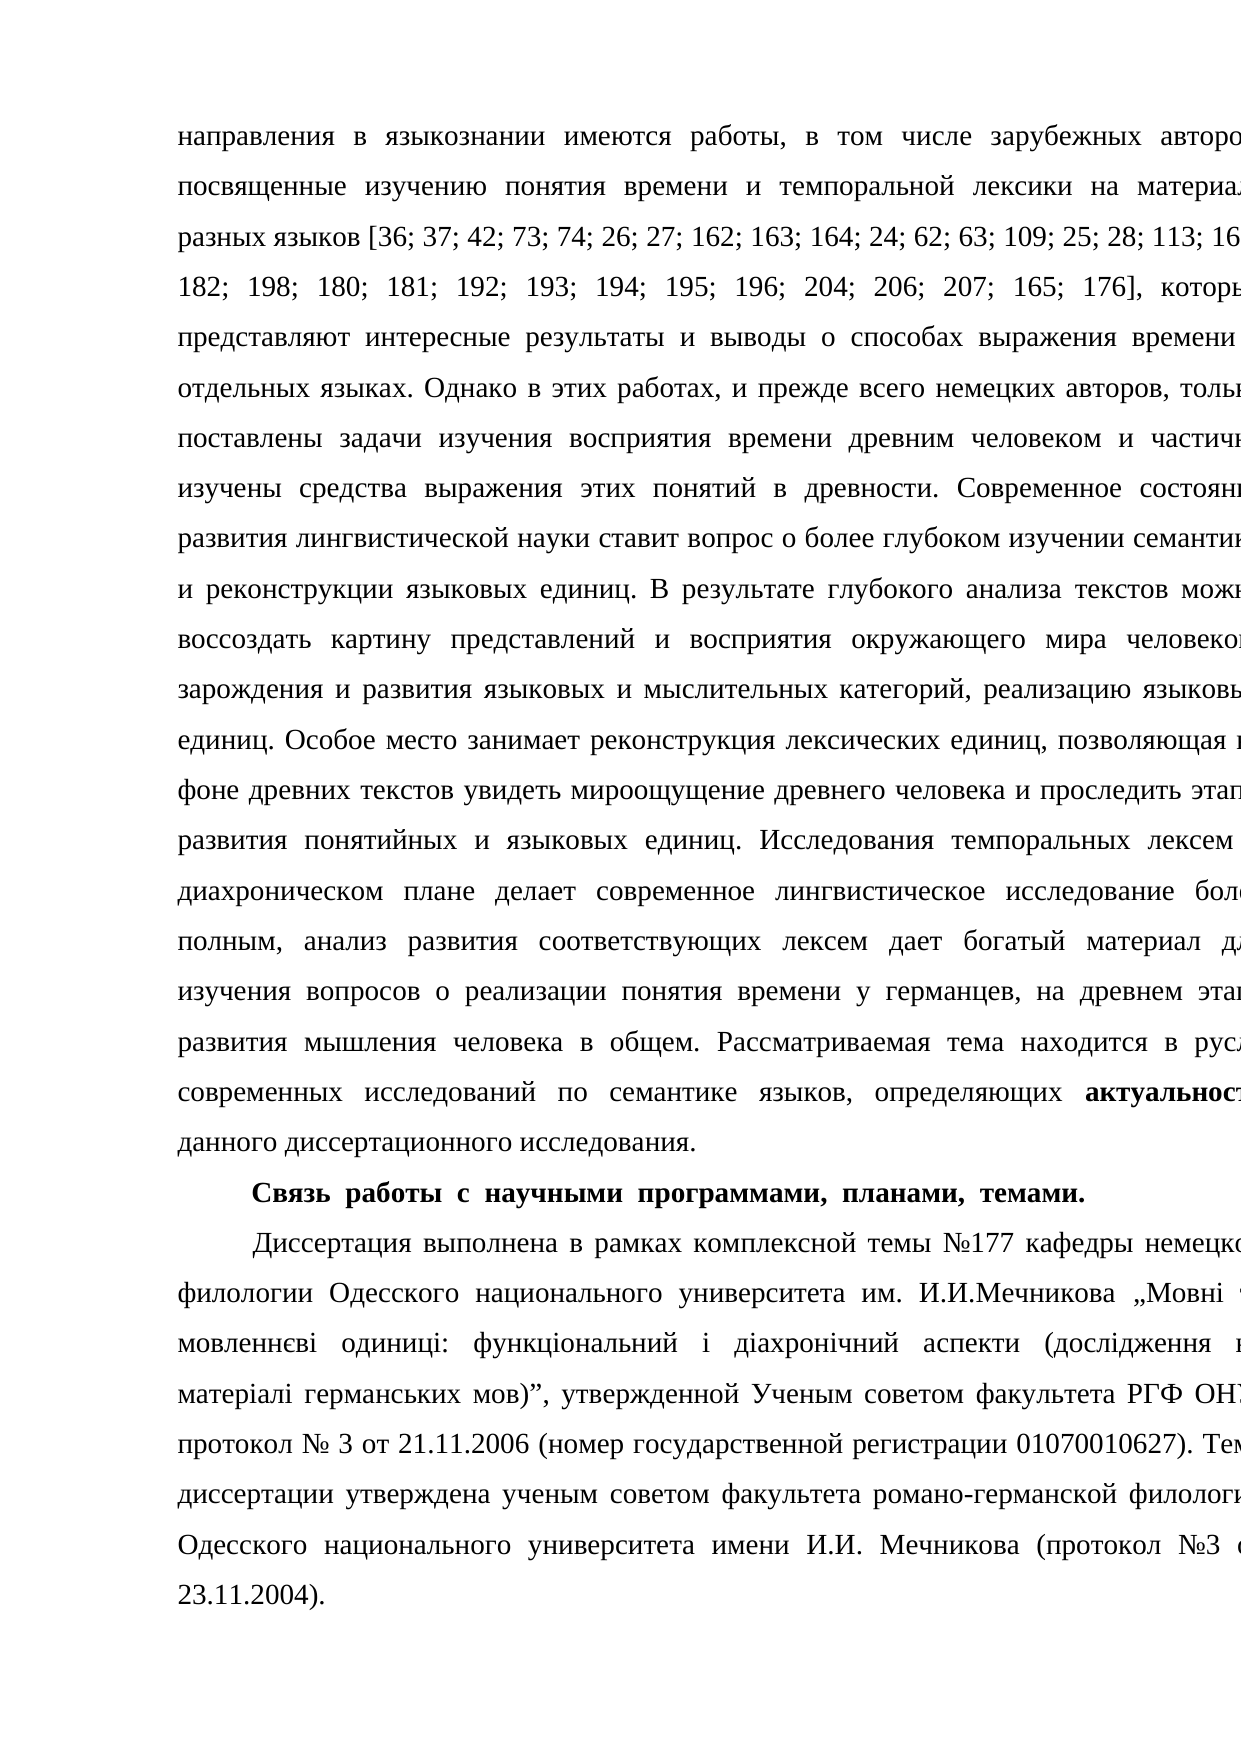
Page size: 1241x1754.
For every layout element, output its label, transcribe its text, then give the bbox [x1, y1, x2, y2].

text Диссертация выполнена в рамках комплексной темы №177 кафедры немецкой филологии Одесского национального университета им. И.И.Мечникова „Мовні та мовленнєві одиниці: функціональний і діахронічний аспекти (дослідження на матеріалі германських мов)”, утвержденной Ученым советом факультета РГФ ОНУ, протокол № 3 от 21.11.2006 (номер государственной регистрации 01070010627). Тема диссертации утверждена ученым советом факультета романо-германской филологии Одесского национального университета имени И.И. Мечникова (протокол №3 от 23.11.2004). [177, 1225, 1240, 1611]
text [177, 118, 1240, 1158]
text Связь работы с научными программами, планами, темами. [177, 1175, 1152, 1208]
